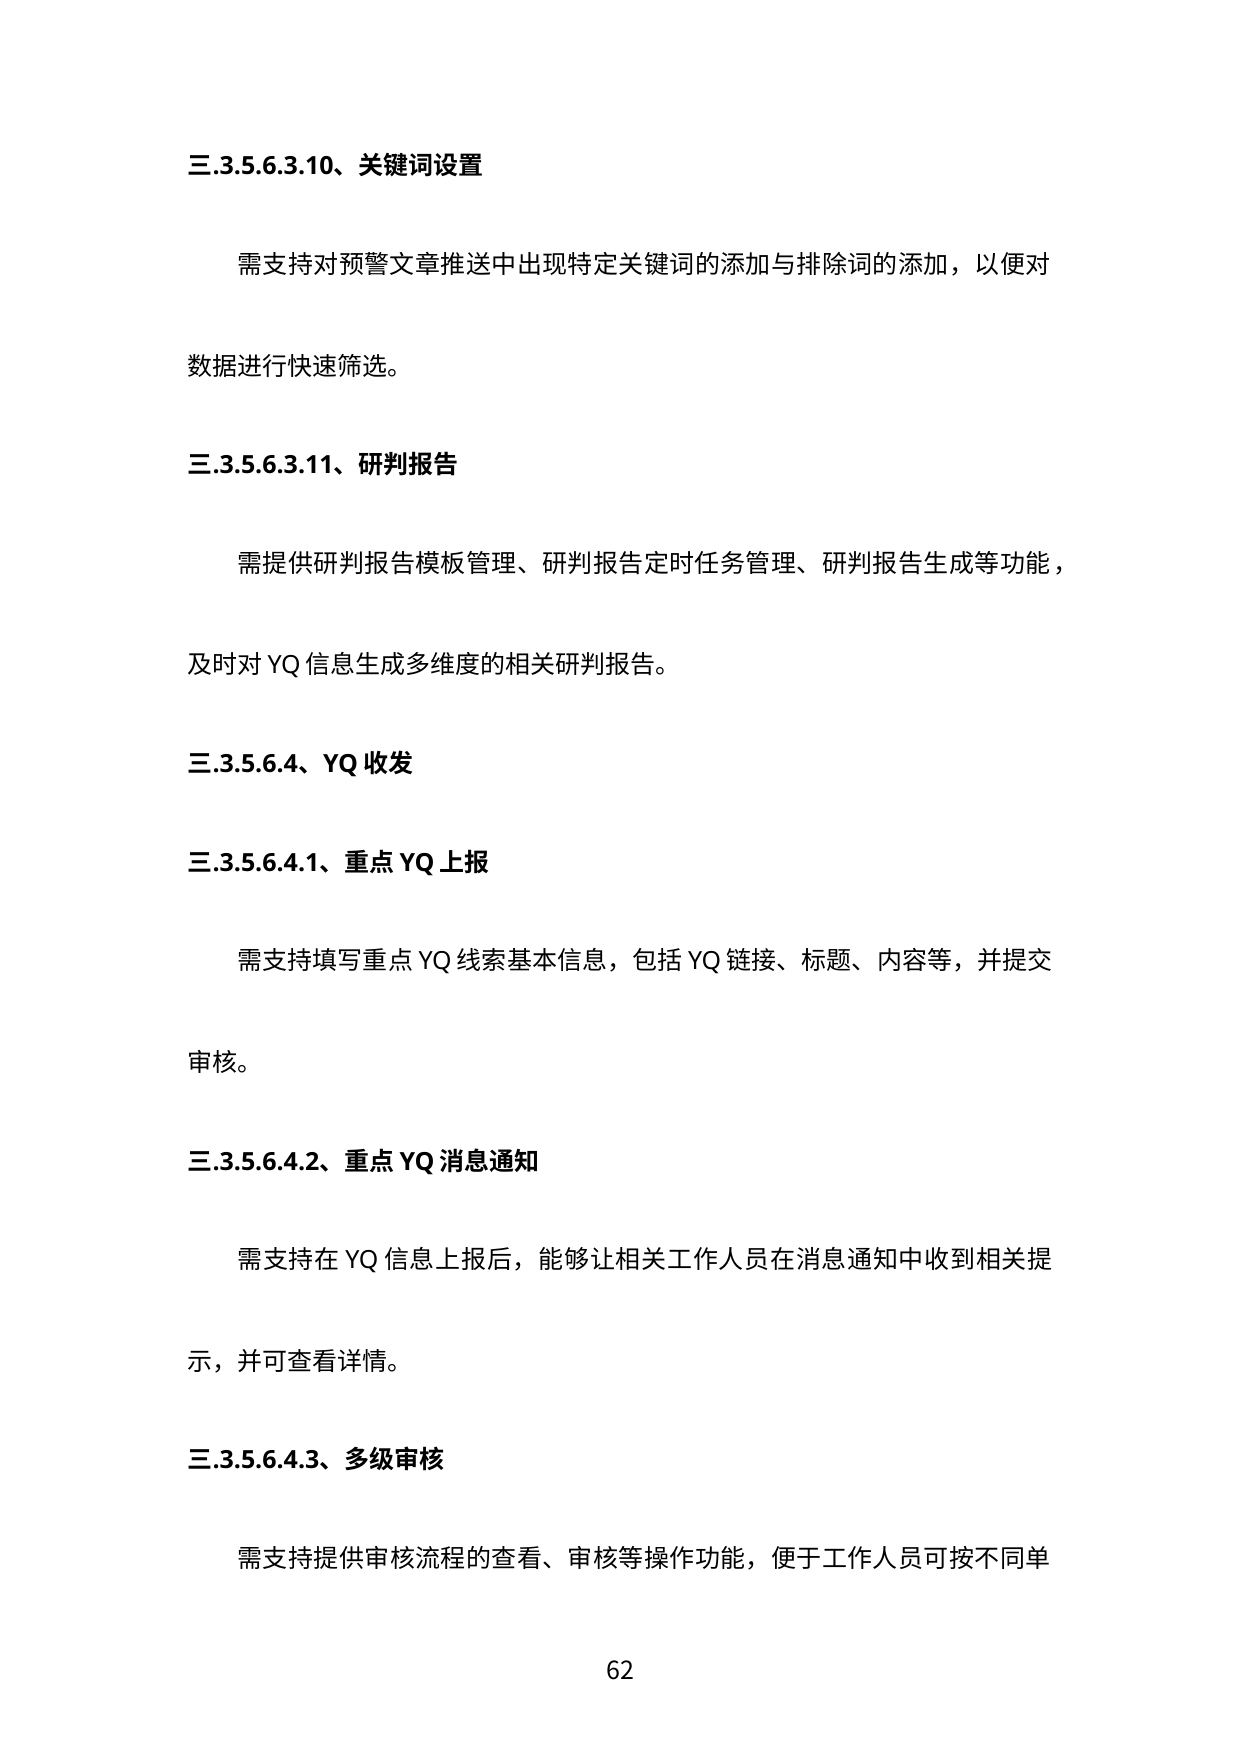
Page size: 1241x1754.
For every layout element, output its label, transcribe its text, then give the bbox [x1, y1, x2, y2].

subtitle 研判报告 [187, 429, 1053, 497]
text 需支持填写重点YQ线索基本信息，包括YQ链接、标题、内容等，并提交审核。 [187, 925, 1053, 1094]
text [187, 1523, 1053, 1591]
text 需提供研判报告模板管理、研判报告定时任务管理、研判报告生成等功能，及时对YQ信息生成多维度的相关研判报告。 [187, 527, 1053, 697]
subtitle YQ收发 [187, 728, 1053, 796]
subtitle 重点YQ消息通知 [187, 1125, 1053, 1193]
text 需支持在YQ信息上报后，能够让相关工作人员在消息通知中收到相关提示，并可查看详情。 [187, 1224, 1053, 1393]
subtitle 多级审核 [187, 1424, 1053, 1492]
subtitle 重点YQ上报 [187, 826, 1053, 894]
text 需支持对预警文章推送中出现特定关键词的添加与排除词的添加，以便对数据进行快速筛选。 [187, 228, 1053, 398]
subtitle 关键词设置 [187, 130, 1053, 198]
